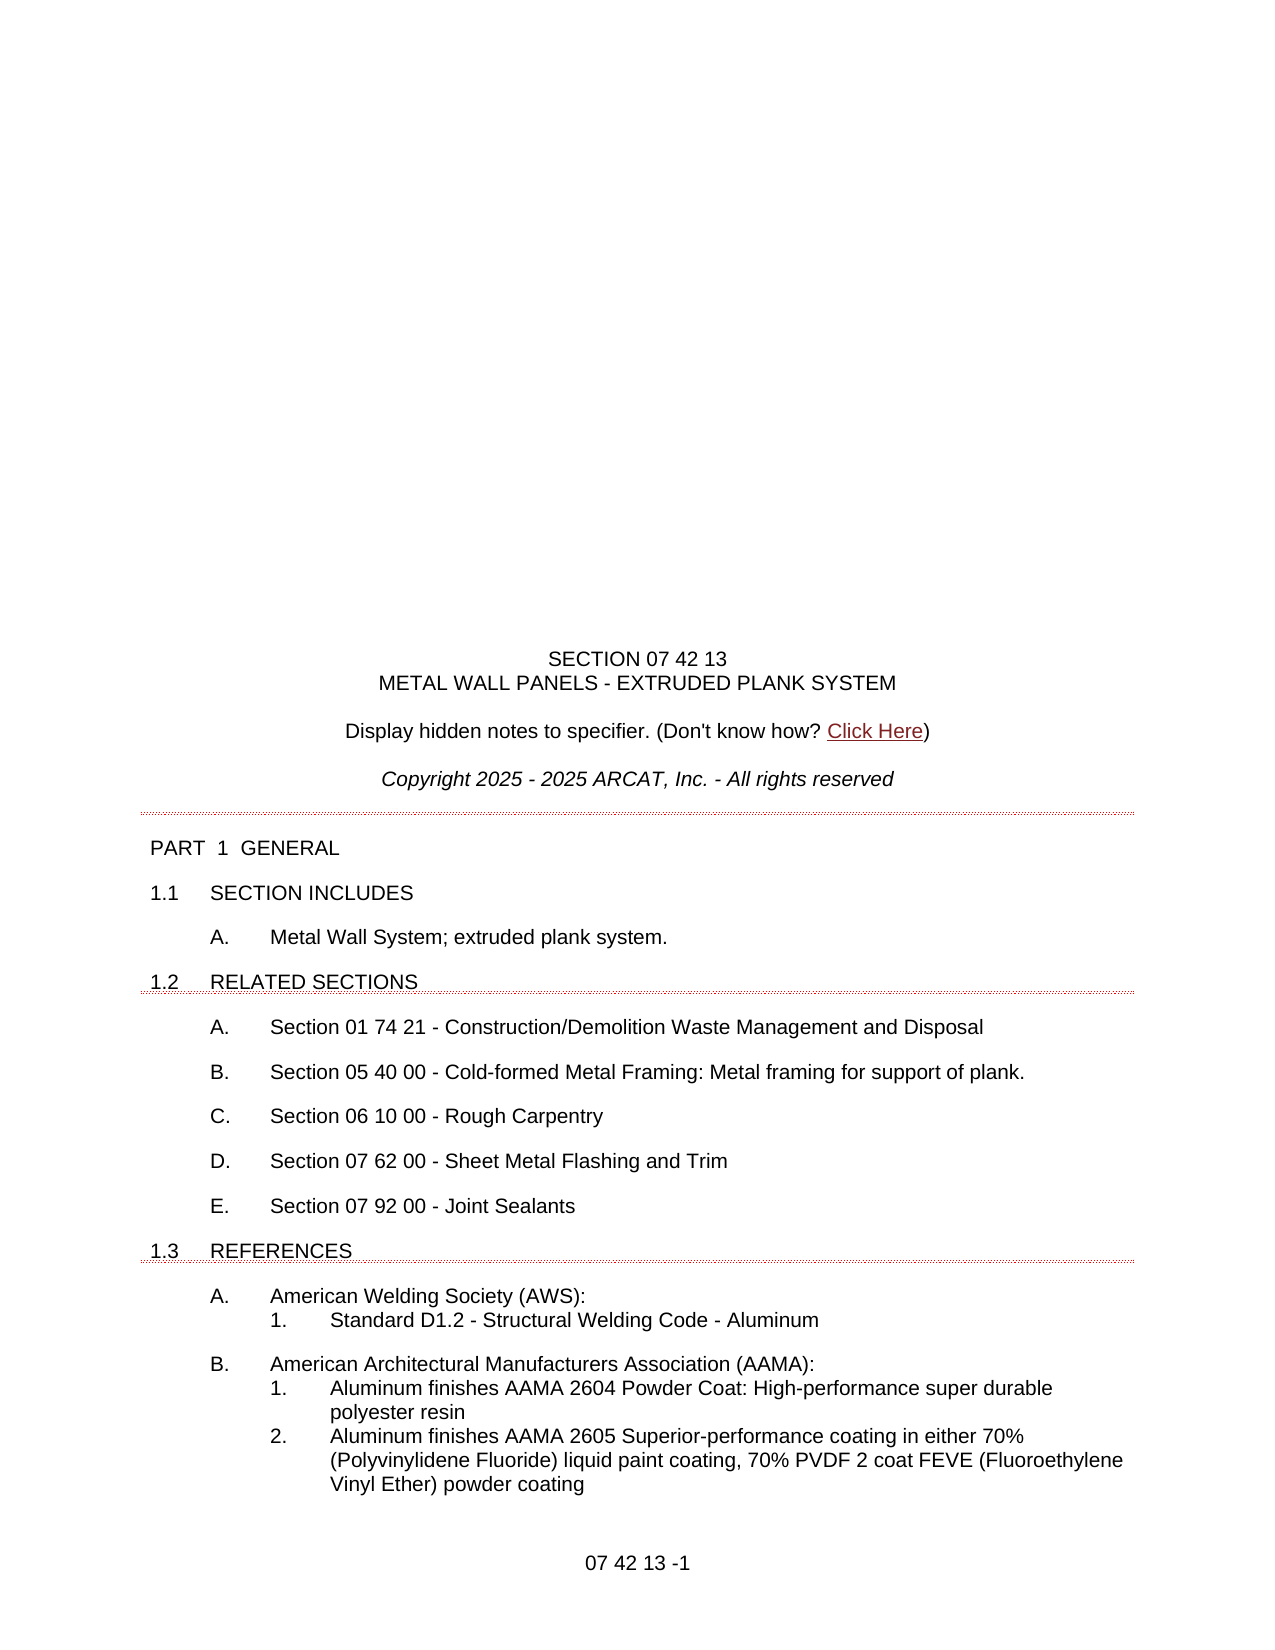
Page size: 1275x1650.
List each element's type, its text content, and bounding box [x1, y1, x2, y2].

list Metal Wall System; extruded plank system. [210, 925, 1125, 949]
title SECTION 07 42 13 [150, 647, 1125, 671]
list Section 07 62 00 - Sheet Metal Flashing and Trim [210, 1149, 1125, 1173]
list American Welding Society (AWS): [210, 1283, 1125, 1307]
list RELATED SECTIONS [150, 970, 1125, 994]
list GENERAL [150, 836, 1125, 859]
list Aluminum finishes AAMA 2605 Superior-performance coating in either 70% (Polyvinylidene Fluoride) liquid paint coating, 70% PVDF 2 coat FEVE (Fluoroethylene Vinyl Ether) powder coating [270, 1424, 1125, 1496]
list American Architectural Manufacturers Association (AAMA): [210, 1352, 1125, 1376]
list Standard D1.2 - Structural Welding Code - Aluminum [270, 1307, 1125, 1331]
title Display hidden notes to specifier. (Don't know how? Click Here) [150, 719, 1125, 743]
list Section 05 40 00 - Cold-formed Metal Framing: Metal framing for support of plank. [210, 1059, 1125, 1083]
title Copyright 2025 - 2025 ARCAT, Inc. - All rights reserved [150, 767, 1125, 791]
list Section 01 74 21 - Construction/Demolition Waste Management and Disposal [210, 1015, 1125, 1039]
list Section 07 92 00 - Joint Sealants [210, 1194, 1125, 1218]
title METAL WALL PANELS - EXTRUDED PLANK SYSTEM [150, 671, 1125, 695]
list Section 06 10 00 - Rough Carpentry [210, 1104, 1125, 1128]
list SECTION INCLUDES [150, 880, 1125, 904]
list Aluminum finishes AAMA 2604 Powder Coat: High-performance super durable polyester resin [270, 1376, 1125, 1424]
list REFERENCES [150, 1239, 1125, 1263]
